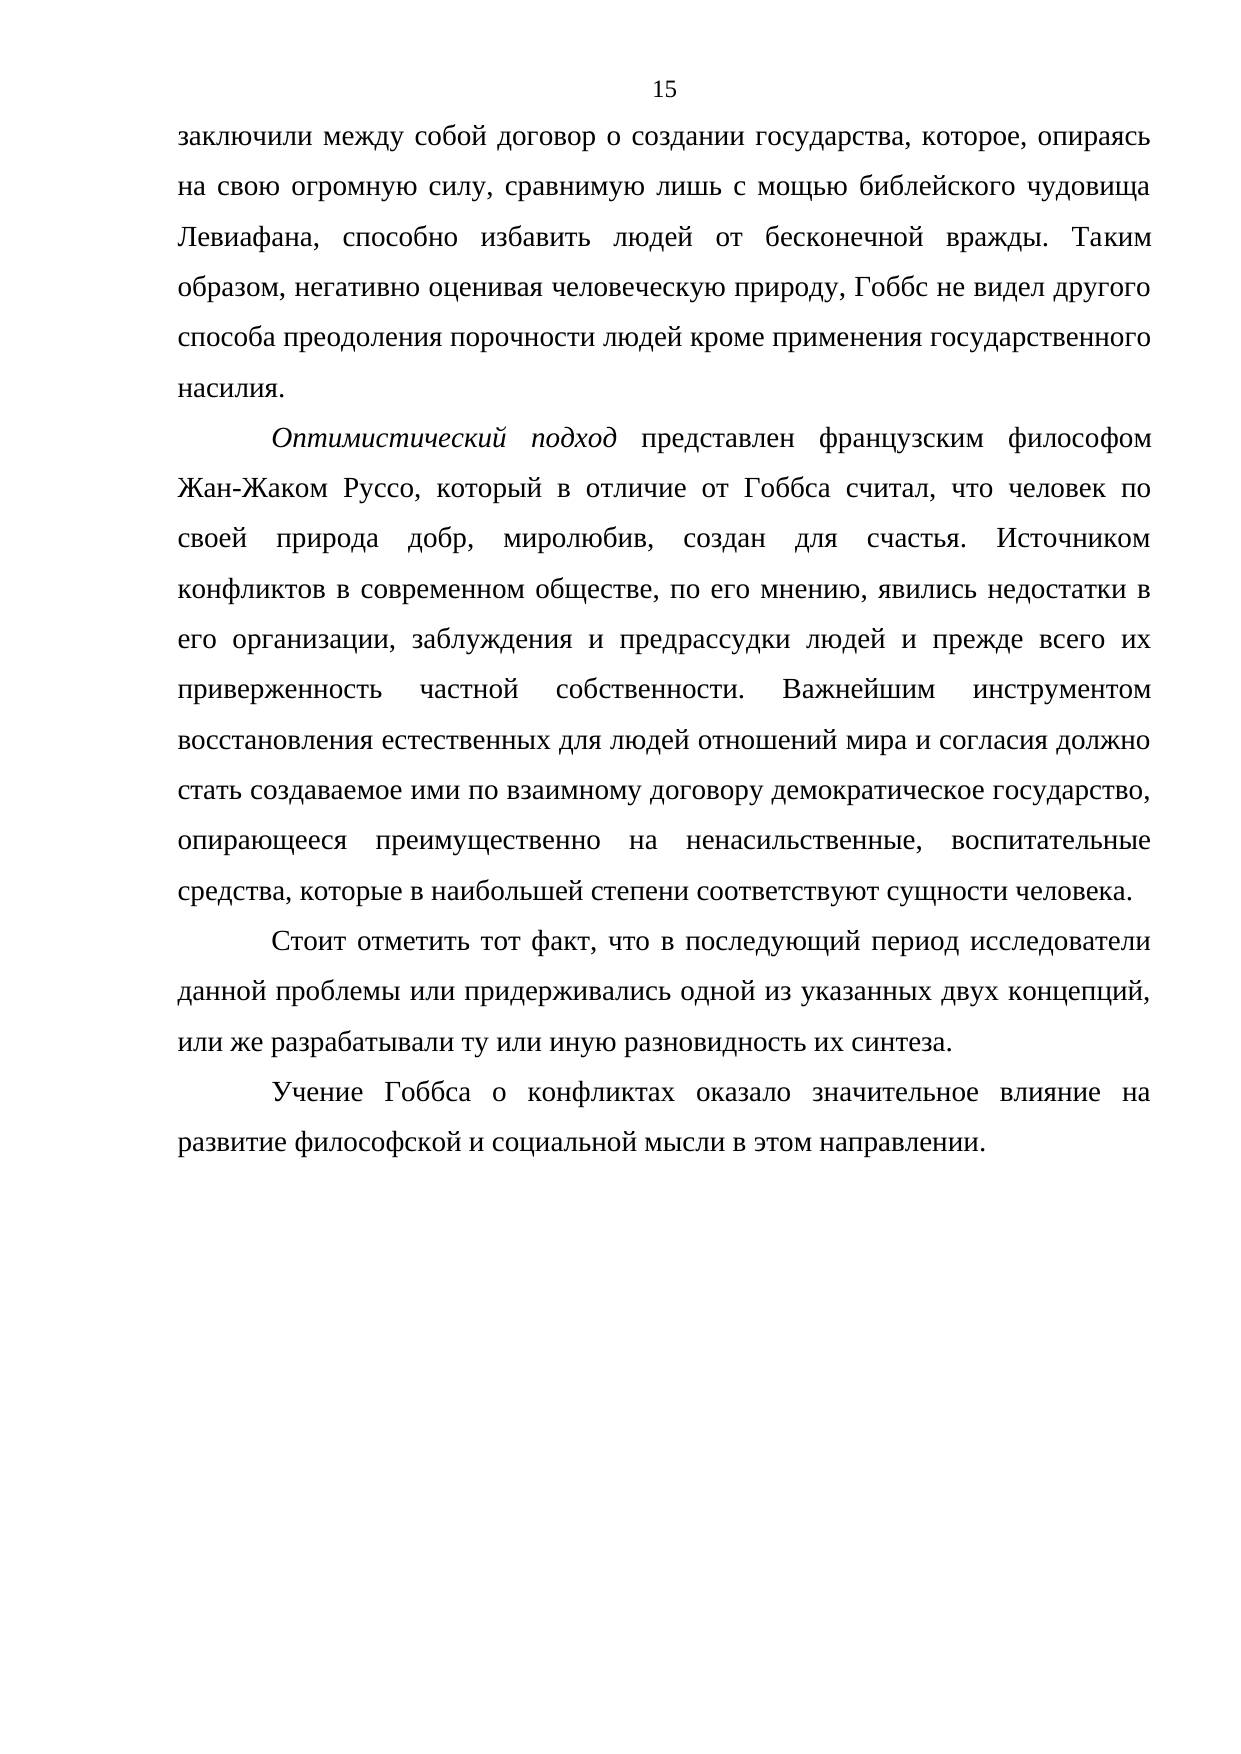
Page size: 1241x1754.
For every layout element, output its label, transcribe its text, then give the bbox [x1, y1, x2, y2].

text Стоит отметить тот факт, что в последующий период исследователи данной проблемы или придерживались одной из указанных двух концепций, или же разрабатывали ту или иную разновидность их синтеза. [177, 923, 1152, 1057]
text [177, 118, 1152, 403]
text Оптимистический подход представлен французским философом Жан-Жаком Руссо, который в отличие от Гоббса считал, что человек по своей природа добр, миролюбив, создан для счастья. Источником конфликтов в современном обществе, по его мнению, явились недостатки в его организации, заблуждения и предрассудки людей и прежде всего их приверженность частной собственности. Важнейшим инструментом восстановления естественных для людей отношений мира и согласия должно стать создаваемое ими по взаимному договору демократическое государство, опирающееся преимущественно на ненасильственные, воспитательные средства, которые в наибольшей степени соответствуют сущности человека. [177, 420, 1152, 906]
text Учение Гоббса о конфликтах оказало значительное влияние на развитие философской и социальной мысли в этом направлении. [177, 1074, 1152, 1158]
